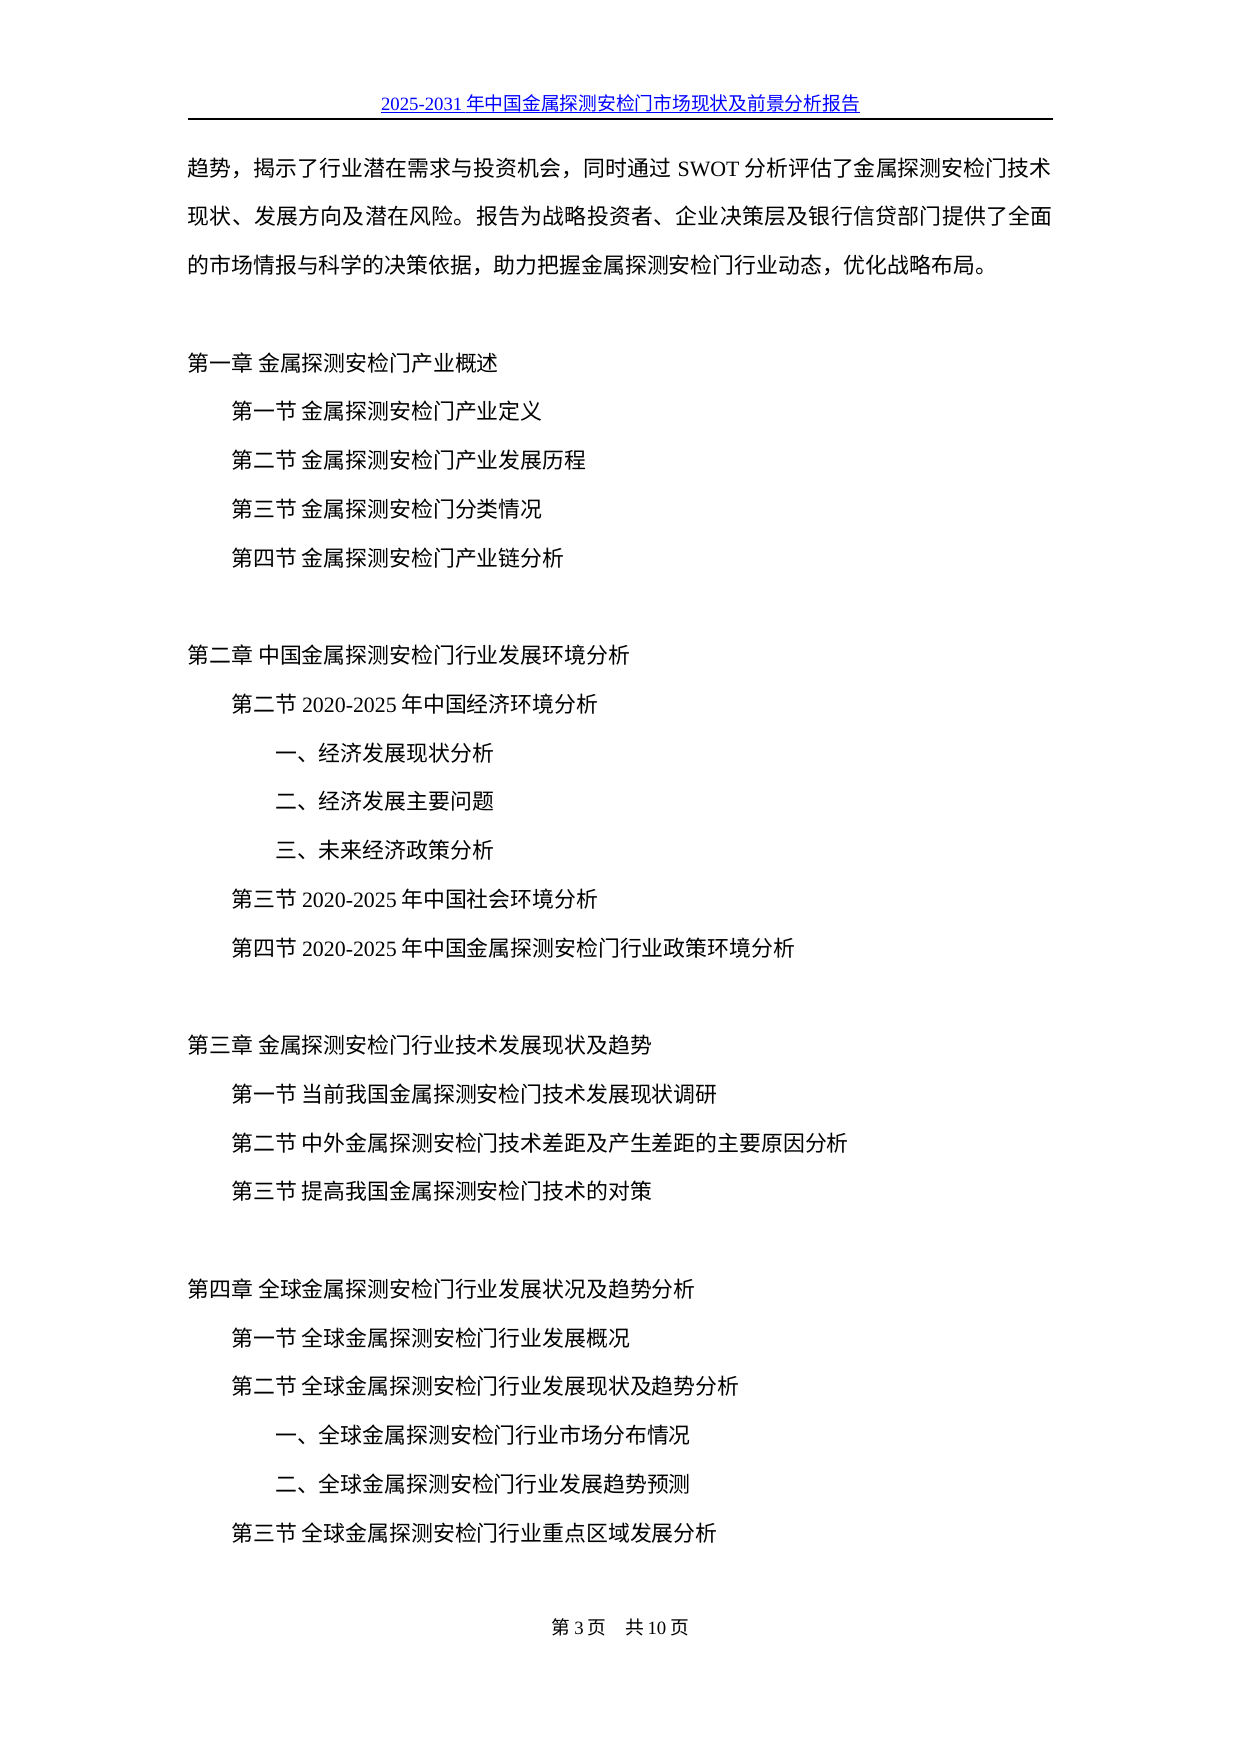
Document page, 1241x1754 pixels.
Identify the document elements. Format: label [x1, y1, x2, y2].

text [187, 150, 1053, 1548]
